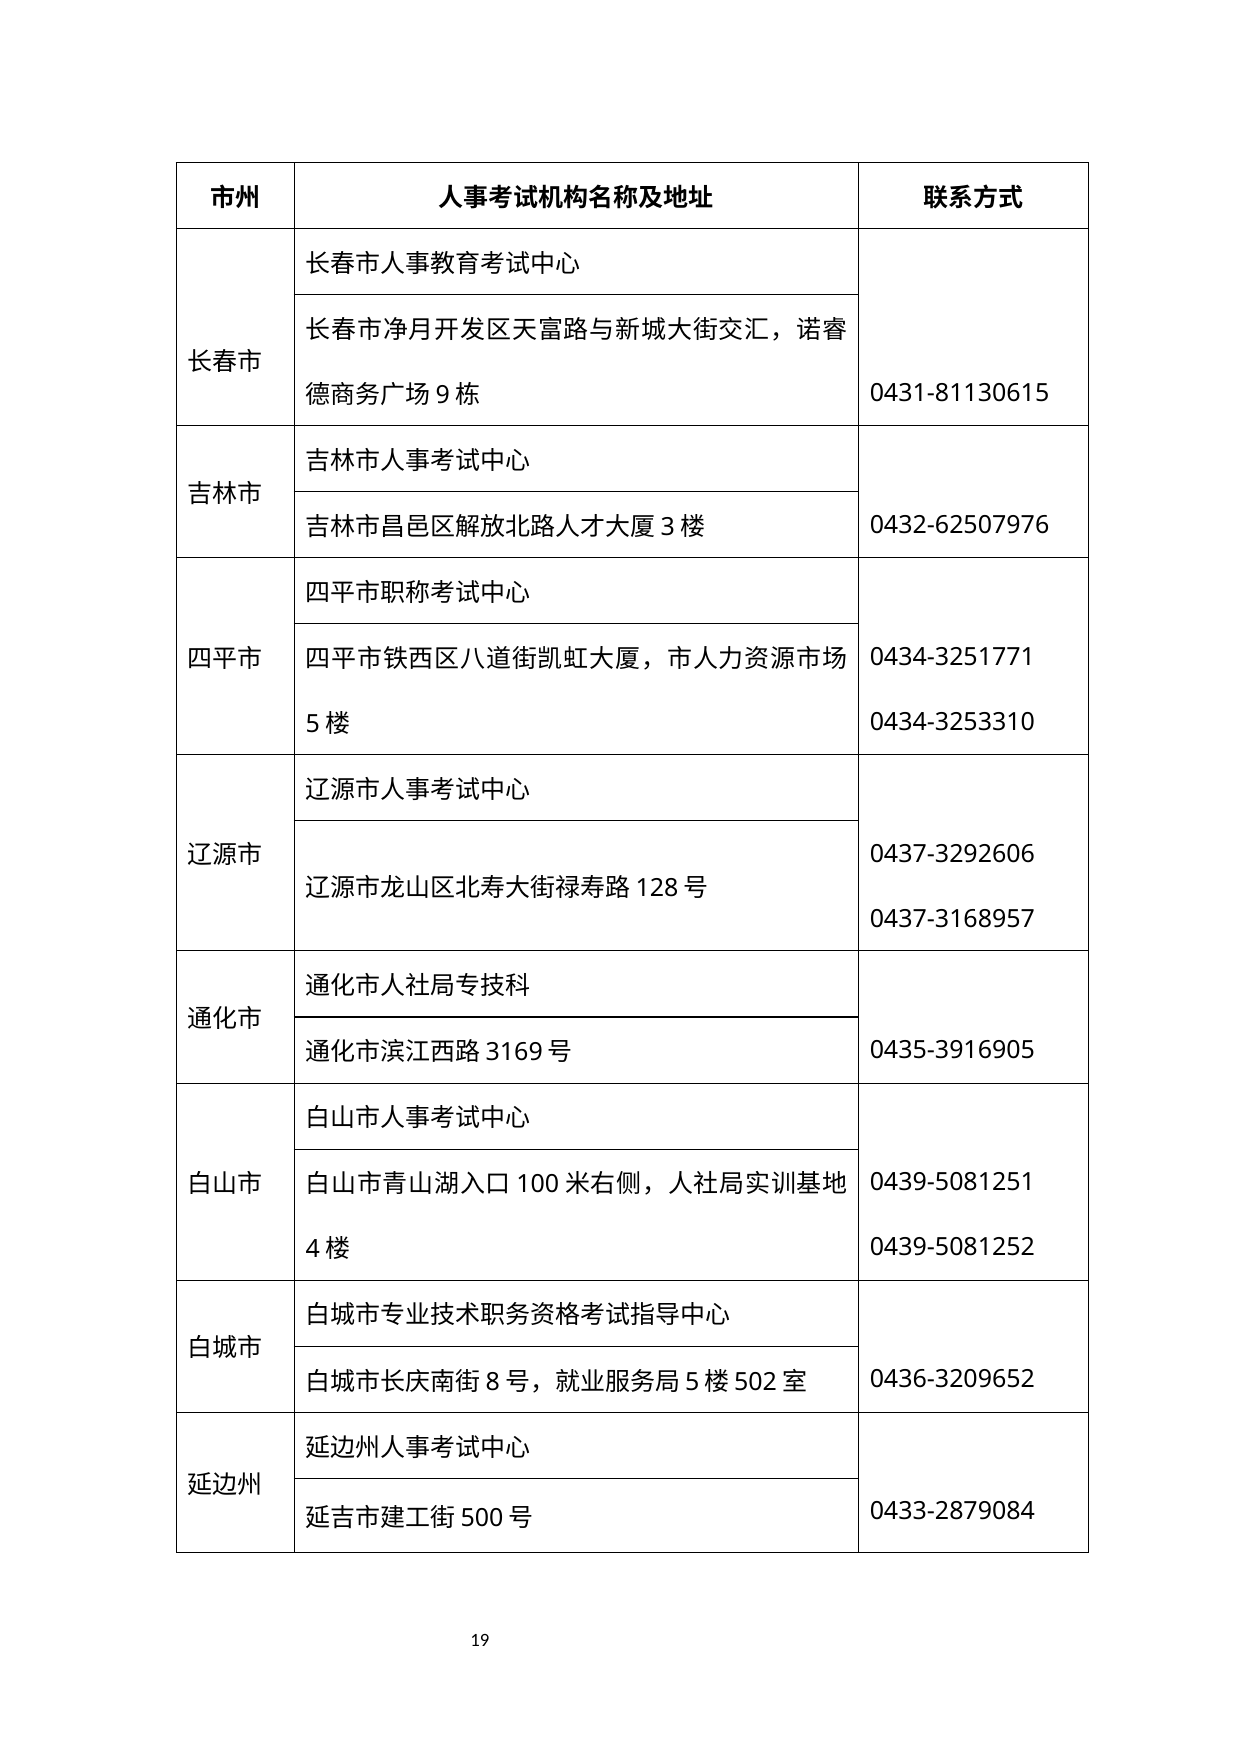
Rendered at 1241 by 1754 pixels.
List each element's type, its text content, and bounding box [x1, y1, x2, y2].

table_cell 0436-3209652 [859, 1281, 1088, 1412]
table_cell 0435-3916905 [859, 951, 1088, 1082]
table_cell 辽源市龙山区北寿大街禄寿路128号 [295, 821, 858, 950]
table_cell 长春市 [177, 229, 294, 425]
table_cell 白城市专业技术职务资格考试指导中心 [295, 1281, 858, 1346]
table_cell 0431-81130615 [859, 229, 1088, 425]
table_cell 延吉市建工街500号 [295, 1479, 858, 1552]
table_cell 延边州 [177, 1413, 294, 1552]
table_header 人事考试机构名称及地址 [295, 163, 858, 228]
table_cell 通化市 [177, 951, 294, 1082]
table_cell 四平市铁西区八道街凯虹大厦，市人力资源市场5楼 [295, 624, 858, 754]
table_cell 四平市 [177, 558, 294, 754]
table_cell 0439-5081251 0439-5081252 [859, 1084, 1088, 1279]
table_cell 吉林市 [177, 426, 294, 557]
table_cell 通化市滨江西路3169号 [295, 1018, 858, 1082]
table_cell 白城市 [177, 1281, 294, 1412]
table_cell 0432-62507976 [859, 426, 1088, 557]
table_cell 0434-3251771 0434-3253310 [859, 558, 1088, 754]
table_cell 通化市人社局专技科 [295, 951, 858, 1016]
table_cell 白山市人事考试中心 [295, 1084, 858, 1148]
table_cell 延边州人事考试中心 [295, 1413, 858, 1478]
table_cell 吉林市人事考试中心 [295, 426, 858, 491]
table_cell 辽源市 [177, 755, 294, 950]
table_cell 四平市职称考试中心 [295, 558, 858, 623]
table_cell 0437-3292606 0437-3168957 [859, 755, 1088, 950]
table_header 市州 [177, 163, 294, 228]
table_header 联系方式 [859, 163, 1088, 228]
table_cell 吉林市昌邑区解放北路人才大厦3楼 [295, 492, 858, 557]
table_cell 0433-2879084 0433-2879090 [859, 1413, 1088, 1552]
table_cell 长春市人事教育考试中心 [295, 229, 858, 294]
table_cell 白山市 [177, 1084, 294, 1279]
table_cell 辽源市人事考试中心 [295, 755, 858, 820]
table_cell 白城市长庆南街8号，就业服务局5楼502室 [295, 1347, 858, 1412]
table_cell 白山市青山湖入口100米右侧，人社局实训基地4楼 [295, 1150, 858, 1279]
table_cell 长春市净月开发区天富路与新城大街交汇，诺睿德商务广场9栋 [295, 295, 858, 425]
